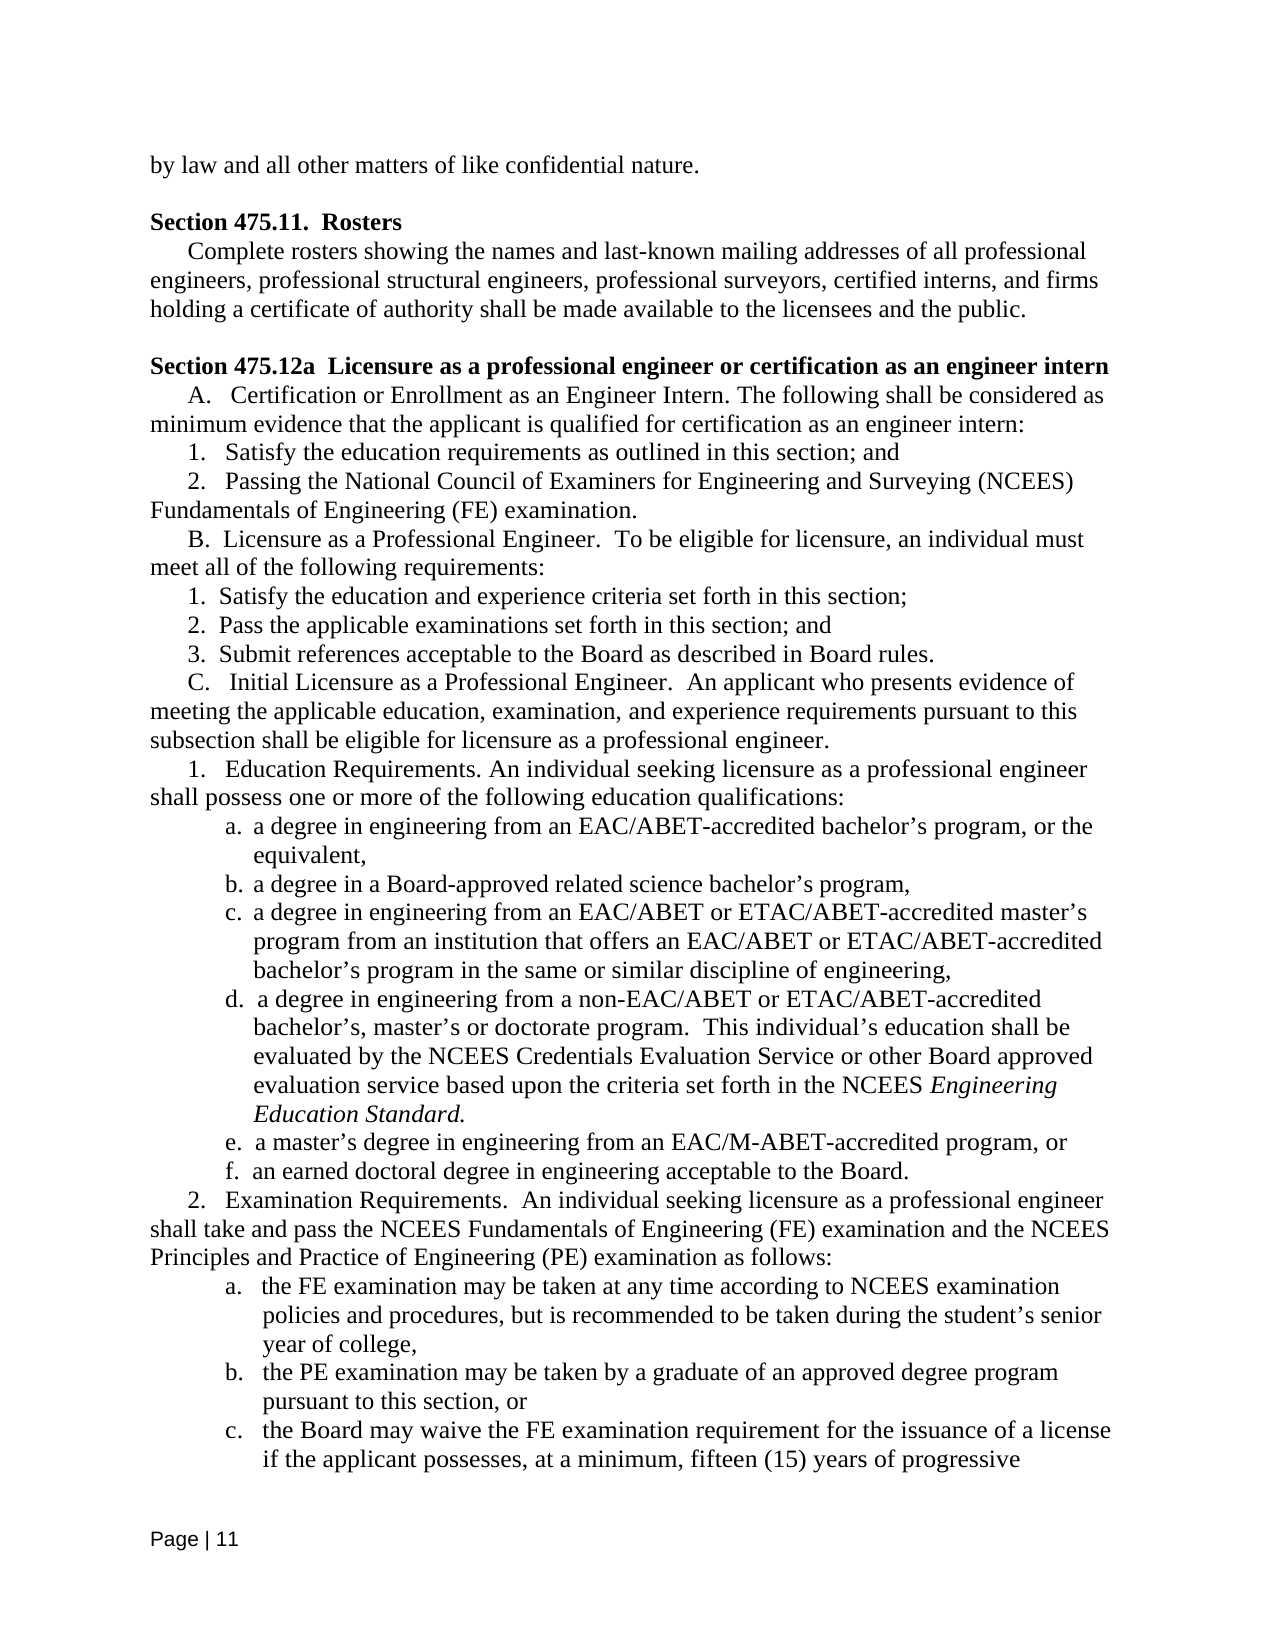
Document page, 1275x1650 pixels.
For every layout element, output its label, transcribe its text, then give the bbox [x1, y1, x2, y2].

text 1. Satisfy the education requirements as outlined in this section; and [150, 437, 1125, 466]
text 1. Satisfy the education and experience criteria set forth in this section; [150, 581, 1125, 610]
text a. the FE examination may be taken at any time according to NCEES examination policies and procedures, but is recommended to be taken during the student’s senior year of college, [225, 1271, 1125, 1357]
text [150, 150, 1125, 179]
text B. Licensure as a Professional Engineer. To be eligible for licensure, an individual must meet all of the following requirements: [150, 524, 1125, 581]
text Complete rosters showing the names and last-known mailing addresses of all professional engineers, professional structural engineers, professional surveyors, certified interns, and firms holding a certificate of authority shall be made available to the licensees and the public. [150, 236, 1125, 322]
text a. a degree in engineering from an EAC/ABET-accredited bachelor’s program, or the equivalent, [225, 811, 1125, 869]
text 3. Submit references acceptable to the Board as described in Board rules. [150, 639, 1125, 667]
subtitle Section 475.11. Rosters [150, 207, 1125, 236]
text e. a master’s degree in engineering from an EAC/M-ABET-accredited program, or [225, 1127, 1125, 1156]
text 1. Education Requirements. An individual seeking licensure as a professional engineer shall possess one or more of the following education qualifications: [150, 754, 1125, 811]
text b. the PE examination may be taken by a graduate of an approved degree program pursuant to this section, or [225, 1357, 1125, 1415]
text A. Certification or Enrollment as an Engineer Intern. The following shall be considered as minimum evidence that the applicant is qualified for certification as an engineer intern: [150, 380, 1125, 437]
text d. a degree in engineering from a non-EAC/ABET or ETAC/ABET-accredited bachelor’s, master’s or doctorate program. This individual’s education shall be evaluated by the NCEES Credentials Evaluation Service or other Board approved evaluation service based upon the criteria set forth in the NCEES Engineering Education Standard. [225, 984, 1125, 1127]
text C. Initial Licensure as a Professional Engineer. An applicant who presents evidence of meeting the applicable education, examination, and experience requirements pursuant to this subsection shall be eligible for licensure as a professional engineer. [150, 667, 1125, 754]
text c. a degree in engineering from an EAC/ABET or ETAC/ABET-accredited master’s program from an institution that offers an EAC/ABET or ETAC/ABET-accredited bachelor’s program in the same or similar discipline of engineering, [225, 897, 1125, 984]
text 2. Examination Requirements. An individual seeking licensure as a professional engineer shall take and pass the NCEES Fundamentals of Engineering (FE) examination and the NCEES Principles and Practice of Engineering (PE) examination as follows: [150, 1185, 1125, 1271]
text f. an earned doctoral degree in engineering acceptable to the Board. [225, 1156, 1125, 1185]
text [225, 1415, 1125, 1472]
text 2. Pass the applicable examinations set forth in this section; and [187, 610, 1125, 639]
text 2. Passing the National Council of Examiners for Engineering and Surveying (NCEES) Fundamentals of Engineering (FE) examination. [150, 466, 1125, 524]
text b. a degree in a Board-approved related science bachelor’s program, [225, 869, 1125, 897]
text Section 475.12a Licensure as a professional engineer or certification as an engineer intern [150, 351, 1125, 380]
